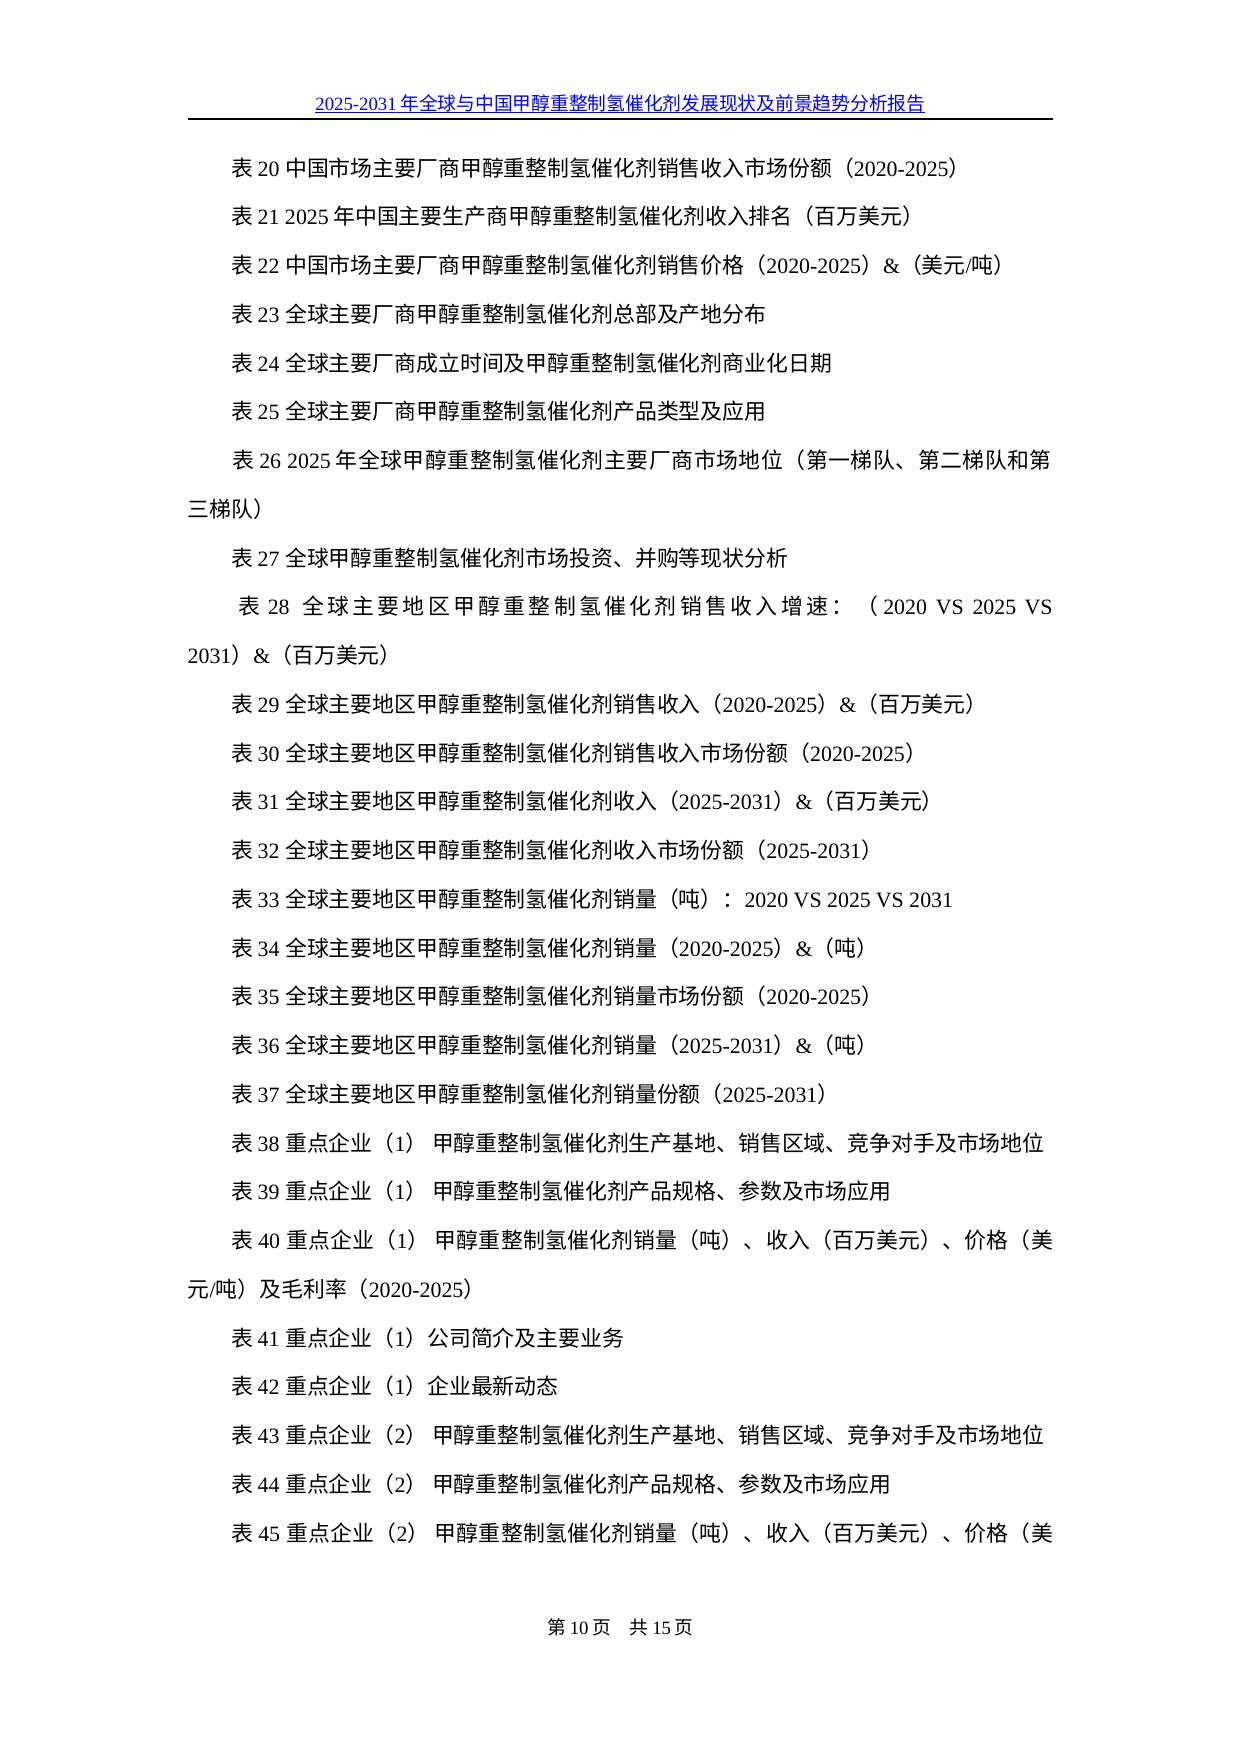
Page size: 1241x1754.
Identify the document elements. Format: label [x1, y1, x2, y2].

text [187, 150, 1053, 1548]
